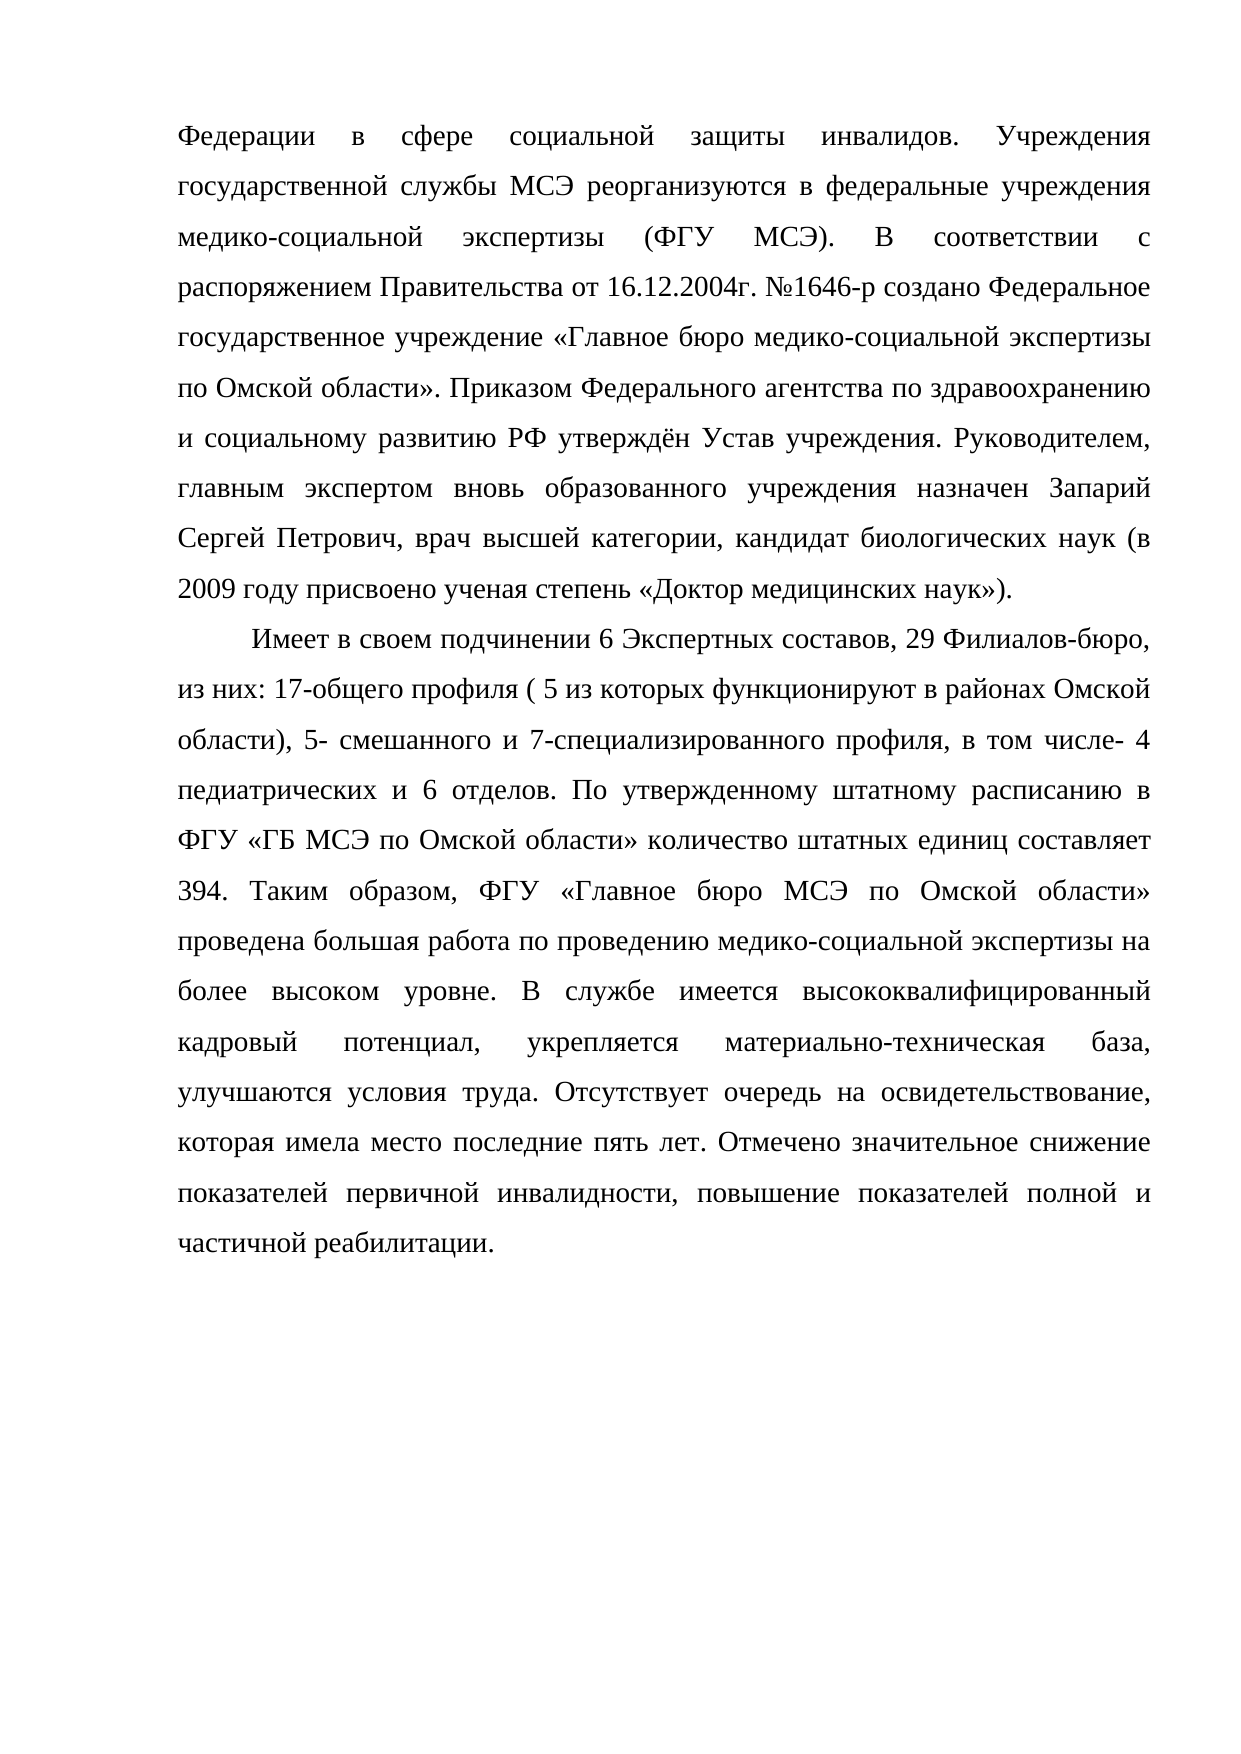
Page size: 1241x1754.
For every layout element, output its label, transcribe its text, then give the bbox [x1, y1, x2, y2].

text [177, 118, 1152, 604]
text Имеет в своем подчинении 6 Экспертных составов, 29 Филиалов-бюро, из них: 17-общего профиля ( 5 из которых функционируют в районах Омской области), 5- смешанного и 7-специализированного профиля, в том числе- 4 педиатрических и 6 отделов. По утвержденному штатному расписанию в ФГУ «ГБ МСЭ по Омской области» количество штатных единиц составляет 394. Таким образом, ФГУ «Главное бюро МСЭ по Омской области» проведена большая работа по проведению медико-социальной экспертизы на более высоком уровне. В службе имеется высококвалифицированный кадровый потенциал, укрепляется материально-техническая база, улучшаются условия труда. Отсутствует очередь на освидетельствование, которая имела место последние пять лет. Отмечено значительное снижение показателей первичной инвалидности, повышение показателей полной и частичной реабилитации. [177, 621, 1152, 1258]
